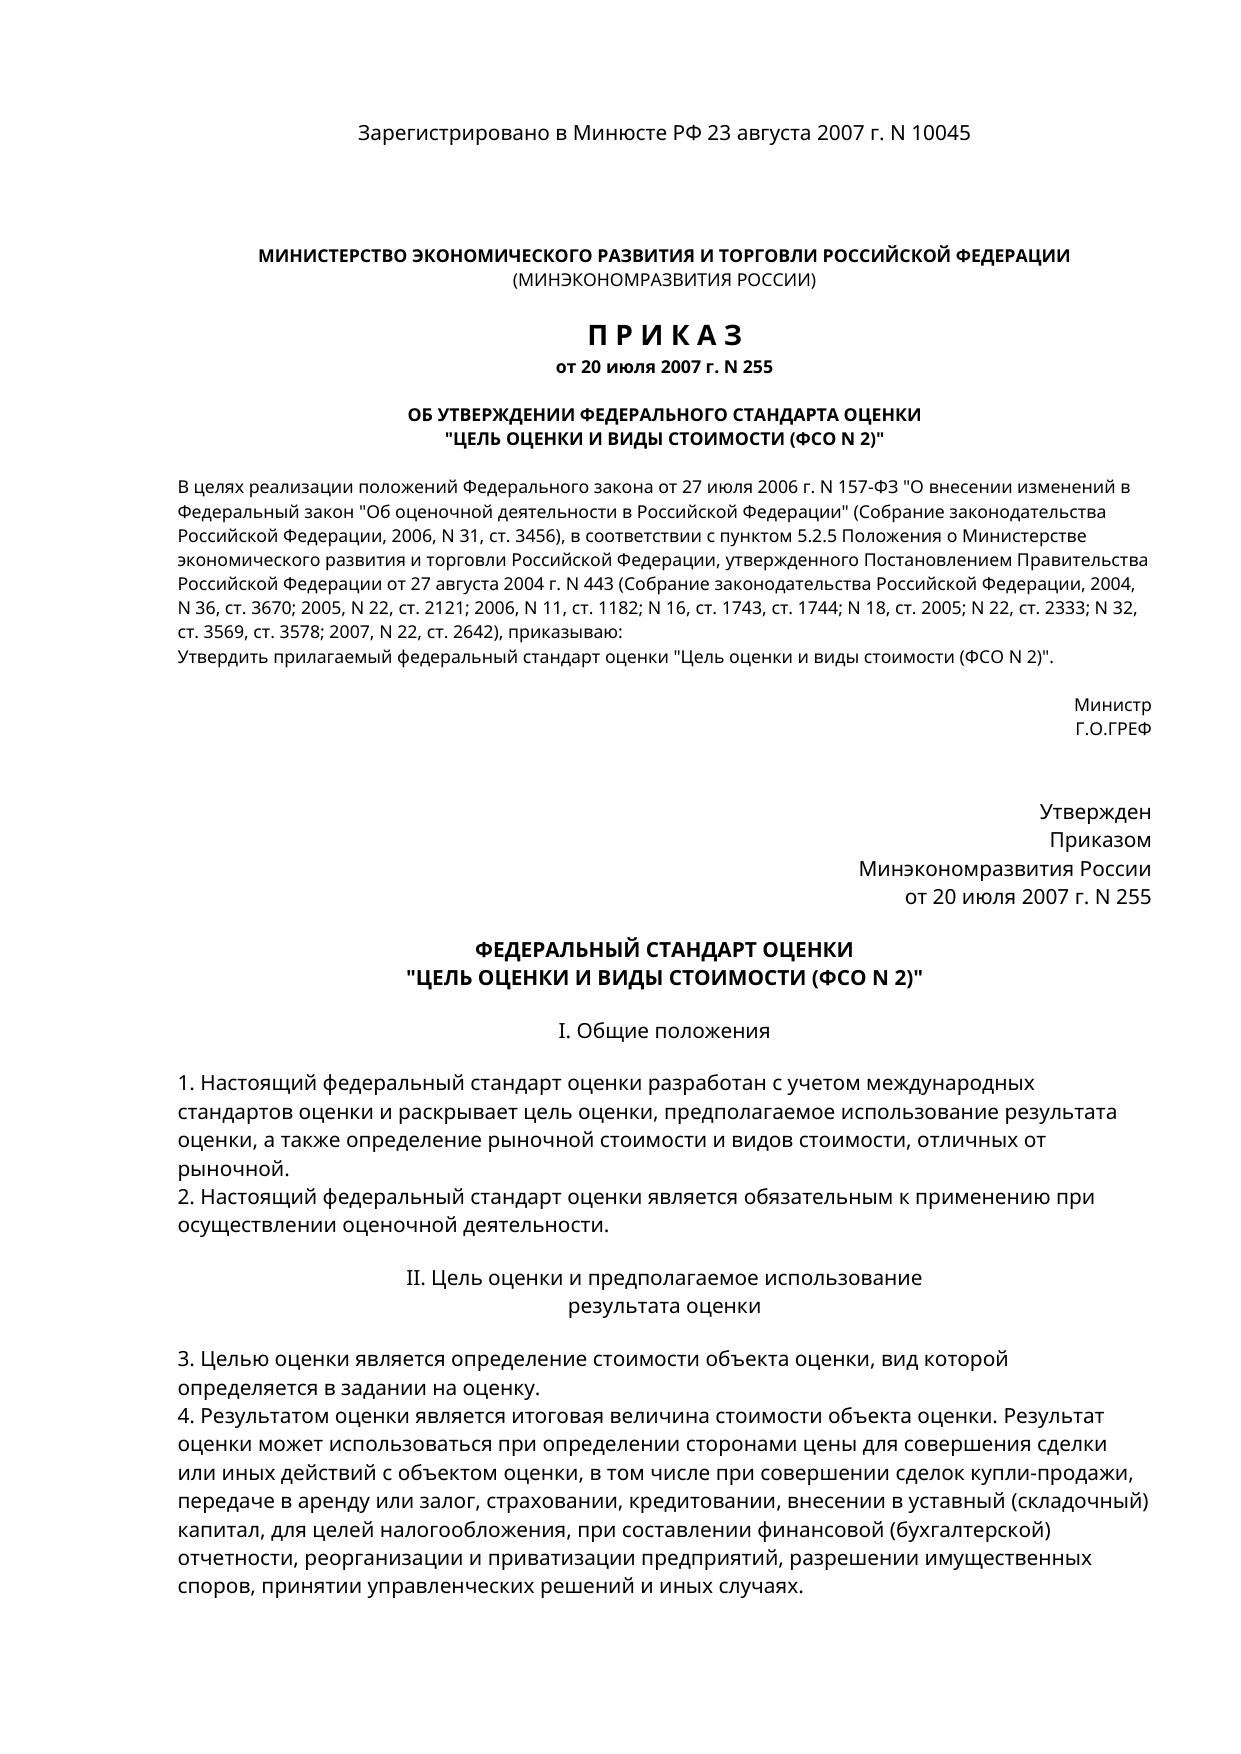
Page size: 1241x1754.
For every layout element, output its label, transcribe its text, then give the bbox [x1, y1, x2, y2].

text Министр [177, 692, 1152, 717]
text результата оценки [177, 1292, 1152, 1320]
text Минэкономразвития России [177, 854, 1152, 882]
text Утвержден [177, 797, 1152, 825]
text П Р И К А З [177, 316, 1152, 354]
text В целях реализации положений Федерального закона от 27 июля 2006 г. N 157-ФЗ "О внесении изменений в Федеральный закон "Об оценочной деятельности в Российской Федерации" (Собрание законодательства Российской Федерации, 2006, N 31, ст. 3456), в соответствии с пунктом 5.2.5 Положения о Министерстве экономического развития и торговли Российской Федерации, утвержденного Постановлением Правительства Российской Федерации от 27 августа 2004 г. N 443 (Собрание законодательства Российской Федерации, 2004, N 36, ст. 3670; 2005, N 22, ст. 2121; 2006, N 11, ст. 1182; N 16, ст. 1743, ст. 1744; N 18, ст. 2005; N 22, ст. 2333; N 32, ст. 3569, ст. 3578; 2007, N 22, ст. 2642), приказываю: [177, 475, 1152, 644]
text Г.О.ГРЕФ [177, 717, 1152, 741]
text ОБ УТВЕРЖДЕНИИ ФЕДЕРАЛЬНОГО СТАНДАРТА ОЦЕНКИ [177, 402, 1152, 427]
text от 20 июля 2007 г. N 255 [177, 354, 1152, 378]
text Утвердить прилагаемый федеральный стандарт оценки "Цель оценки и виды стоимости (ФСО N 2)". [177, 644, 1152, 668]
text "ЦЕЛЬ ОЦЕНКИ И ВИДЫ СТОИМОСТИ (ФСО N 2)" [177, 963, 1152, 992]
text МИНИСТЕРСТВО ЭКОНОМИЧЕСКОГО РАЗВИТИЯ И ТОРГОВЛИ РОССИЙСКОЙ ФЕДЕРАЦИИ [177, 243, 1152, 267]
text II. Цель оценки и предполагаемое использование [177, 1263, 1152, 1292]
text (МИНЭКОНОМРАЗВИТИЯ РОССИИ) [177, 267, 1152, 292]
text от 20 июля 2007 г. N 255 [177, 882, 1152, 911]
text Зарегистрировано в Минюсте РФ 23 августа 2007 г. N 10045 [177, 118, 1152, 147]
text 4. Результатом оценки является итоговая величина стоимости объекта оценки. Результат оценки может использоваться при определении сторонами цены для совершения сделки или иных действий с объектом оценки, в том числе при совершении сделок купли-продажи, передаче в аренду или залог, страховании, кредитовании, внесении в уставный (складочный) капитал, для целей налогообложения, при составлении финансовой (бухгалтерской) отчетности, реорганизации и приватизации предприятий, разрешении имущественных споров, принятии управленческих решений и иных случаях. [177, 1401, 1152, 1600]
text I. Общие положения [177, 1016, 1152, 1044]
text Приказом [177, 825, 1152, 854]
text 2. Настоящий федеральный стандарт оценки является обязательным к применению при осуществлении оценочной деятельности. [177, 1182, 1152, 1239]
text "ЦЕЛЬ ОЦЕНКИ И ВИДЫ СТОИМОСТИ (ФСО N 2)" [177, 427, 1152, 451]
text 3. Целью оценки является определение стоимости объекта оценки, вид которой определяется в задании на оценку. [177, 1344, 1152, 1401]
text ФЕДЕРАЛЬНЫЙ СТАНДАРТ ОЦЕНКИ [177, 935, 1152, 963]
text 1. Настоящий федеральный стандарт оценки разработан с учетом международных стандартов оценки и раскрывает цель оценки, предполагаемое использование результата оценки, а также определение рыночной стоимости и видов стоимости, отличных от рыночной. [177, 1068, 1152, 1182]
